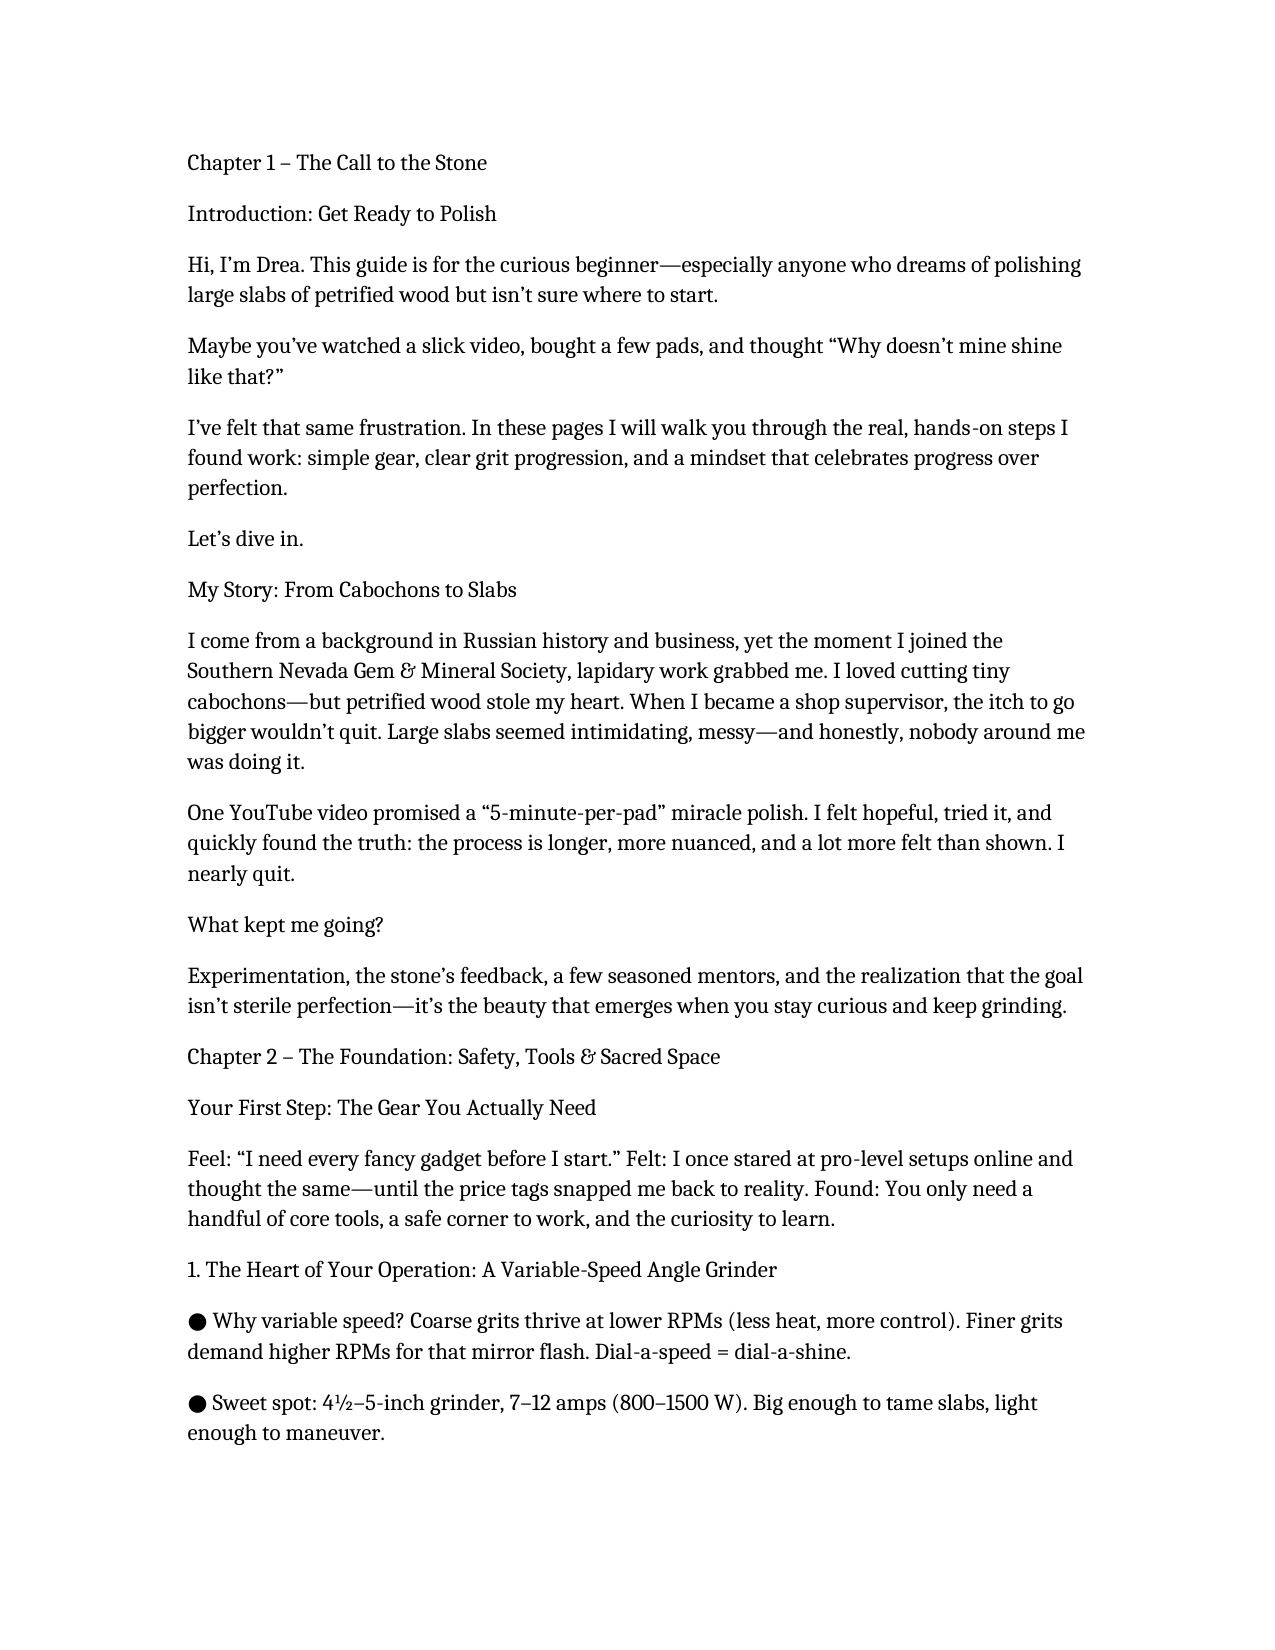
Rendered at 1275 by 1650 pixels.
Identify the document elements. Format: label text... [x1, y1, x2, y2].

text I’ve felt that same frustration. In these pages I will walk you through the real, hands‑on steps I found work: simple gear, clear grit progression, and a mindset that celebrates progress over perfection. [187, 414, 1087, 501]
text Your First Step: The Gear You Actually Need [187, 1095, 1087, 1121]
text Chapter 1 – The Call to the Stone [187, 150, 1087, 176]
text Hi, I’m Drea. This guide is for the curious beginner—especially anyone who dreams of polishing large slabs of petrified wood but isn’t sure where to start. [187, 252, 1087, 309]
text I come from a background in Russian history and business, yet the moment I joined the Southern Nevada Gem & Mineral Society, lapidary work grabbed me. I loved cutting tiny cabochons—but petrified wood stole my heart. When I became a shop supervisor, the itch to go bigger wouldn’t quit. Large slabs seemed intimidating, messy—and honestly, nobody around me was doing it. [187, 628, 1087, 775]
text Maybe you’ve watched a slick video, bought a few pads, and thought “Why doesn’t mine shine like that?” [187, 333, 1087, 390]
text What kept me going? [187, 911, 1087, 938]
text Chapter 2 – The Foundation: Safety, Tools & Sacred Space [187, 1044, 1087, 1070]
text My Story: From Cabochons to Slabs [187, 577, 1087, 603]
text Introduction: Get Ready to Polish [187, 201, 1087, 227]
text Experimentation, the stone’s feedback, a few seasoned mentors, and the realization that the goal isn’t sterile perfection—it’s the beauty that emerges when you stay curious and keep grinding. [187, 962, 1087, 1019]
text 1. The Heart of Your Operation: A Variable‑Speed Angle Grinder [187, 1257, 1087, 1284]
text ● Why variable speed? Coarse grits thrive at lower RPMs (less heat, more control). Finer grits demand higher RPMs for that mirror flash. Dial‑a‑speed = dial‑a‑shine. [187, 1308, 1087, 1365]
text Feel: “I need every fancy gadget before I start.” Felt: I once stared at pro‑level setups online and thought the same—until the price tags snapped me back to reality. Found: You only need a handful of core tools, a safe corner to work, and the curiosity to learn. [187, 1146, 1087, 1233]
text Let’s dive in. [187, 526, 1087, 552]
text ● Sweet spot: 4½–5‑inch grinder, 7–12 amps (800–1500 W). Big enough to tame slabs, light enough to maneuver. [187, 1389, 1087, 1446]
text One YouTube video promised a “5‑minute‑per‑pad” miracle polish. I felt hopeful, tried it, and quickly found the truth: the process is longer, more nuanced, and a lot more felt than shown. I nearly quit. [187, 800, 1087, 887]
